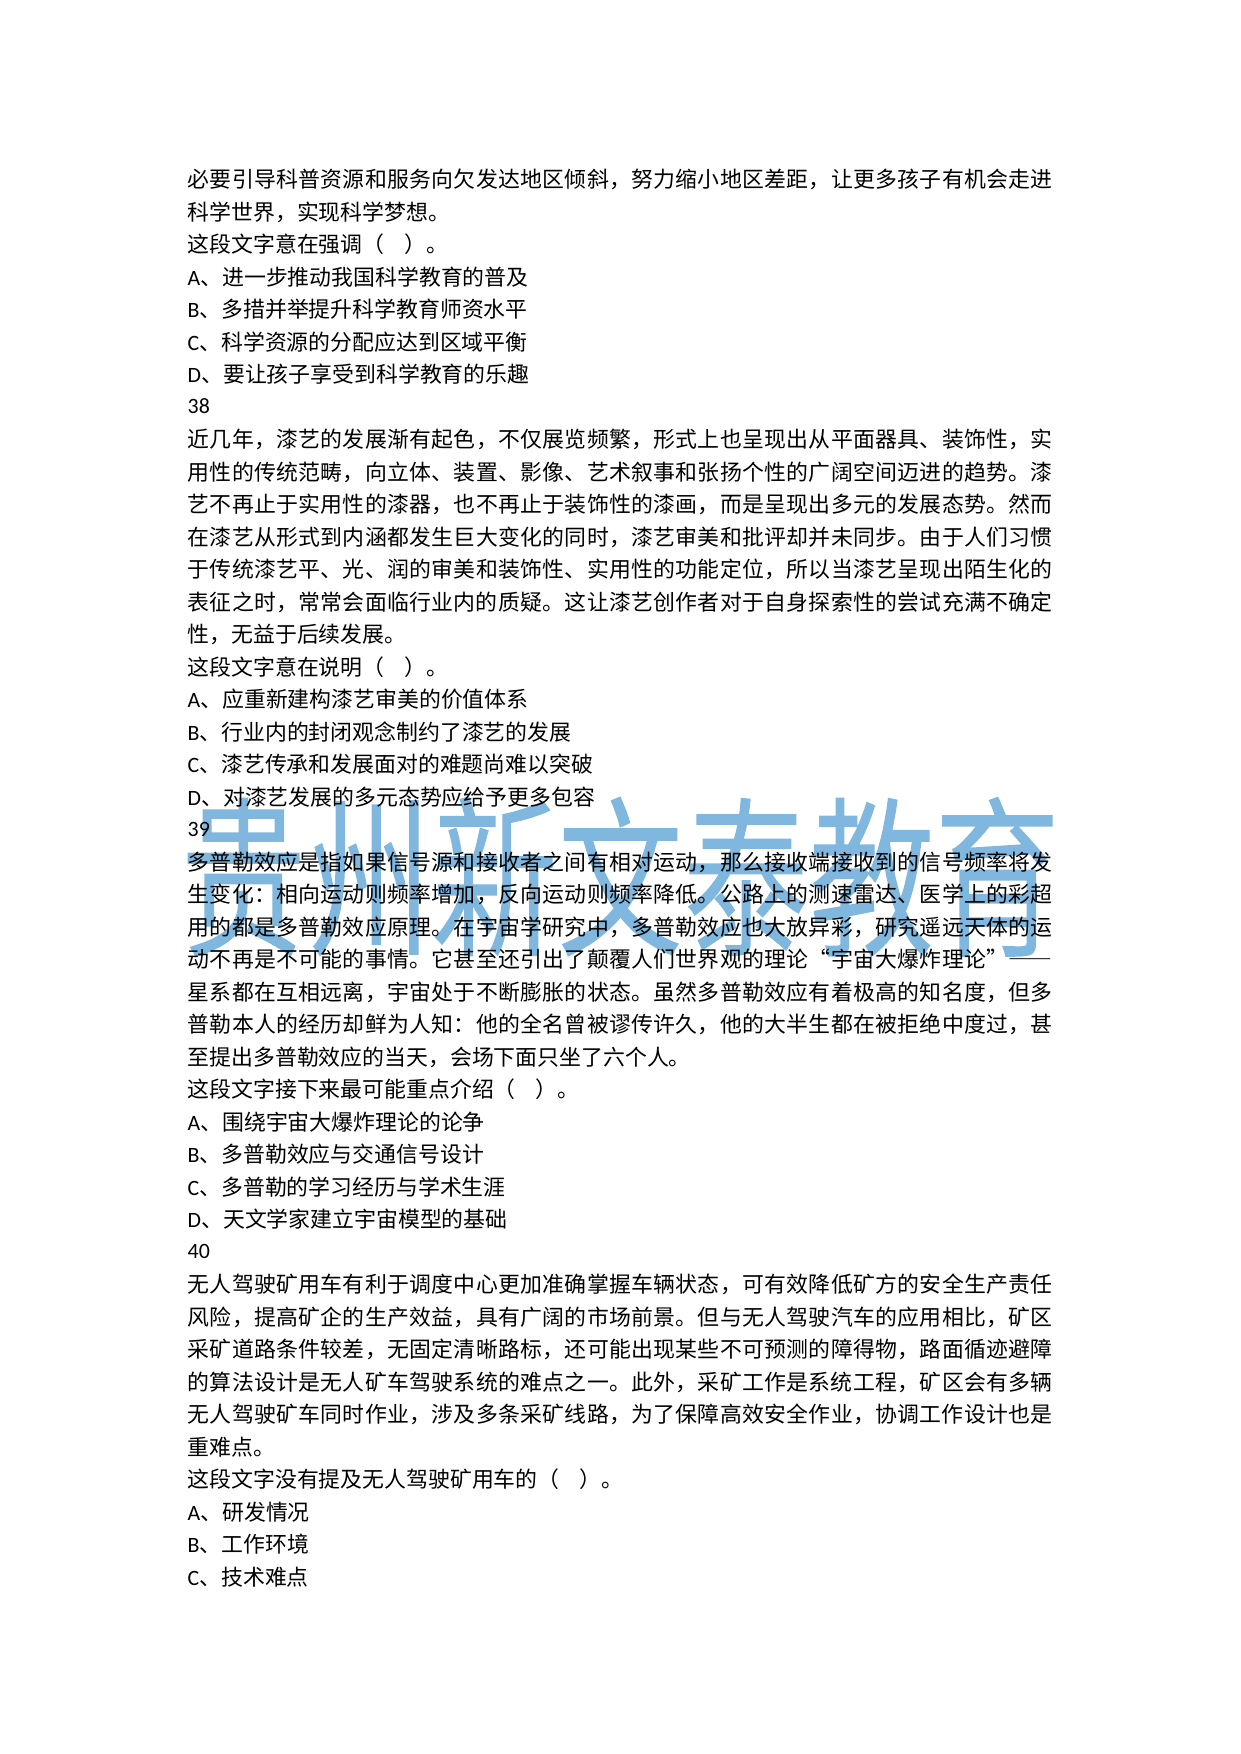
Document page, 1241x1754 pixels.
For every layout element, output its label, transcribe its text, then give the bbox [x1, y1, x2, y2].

text C、科学资源的分配应达到区域平衡 [187, 324, 1053, 357]
text 38 [187, 389, 1053, 422]
text 40 [187, 1234, 1053, 1267]
text B、多措并举提升科学教育师资水平 [187, 292, 1053, 324]
text B、多普勒效应与交通信号设计 [187, 1137, 1053, 1169]
text C、技术难点 [187, 1559, 1053, 1592]
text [187, 162, 1053, 227]
text A、应重新建构漆艺审美的价值体系 [187, 682, 1053, 714]
text D、天文学家建立宇宙模型的基础 [187, 1202, 1053, 1234]
text D、要让孩子享受到科学教育的乐趣 [187, 357, 1053, 389]
text 39 [187, 812, 1053, 844]
text 多普勒效应是指如果信号源和接收者之间有相对运动，那么接收端接收到的信号频率将发生变化：相向运动则频率增加，反向运动则频率降低。公路上的测速雷达、医学上的彩超，用的都是多普勒效应原理。在宇宙学研究中，多普勒效应也大放异彩，研究遥远天体的运动不再是不可能的事情。它甚至还引出了颠覆人们世界观的理论“宇宙大爆炸理论”——星系都在互相远离，宇宙处于不断膨胀的状态。虽然多普勒效应有着极高的知名度，但多普勒本人的经历却鲜为人知：他的全名曾被谬传许久，他的大半生都在被拒绝中度过，甚至提出多普勒效应的当天，会场下面只坐了六个人。 [187, 844, 1053, 1072]
text A、进一步推动我国科学教育的普及 [187, 259, 1053, 292]
text 这段文字接下来最可能重点介绍（ ）。 [187, 1072, 1053, 1104]
text 这段文字意在强调（ ）。 [187, 227, 1053, 259]
text A、研发情况 [187, 1494, 1053, 1527]
text C、漆艺传承和发展面对的难题尚难以突破 [187, 747, 1053, 779]
text B、工作环境 [187, 1527, 1053, 1559]
text 这段文字意在说明（ ）。 [187, 649, 1053, 682]
text 近几年，漆艺的发展渐有起色，不仅展览频繁，形式上也呈现出从平面器具、装饰性，实用性的传统范畴，向立体、装置、影像、艺术叙事和张扬个性的广阔空间迈进的趋势。漆艺不再止于实用性的漆器，也不再止于装饰性的漆画，而是呈现出多元的发展态势。然而在漆艺从形式到内涵都发生巨大变化的同时，漆艺审美和批评却并未同步。由于人们习惯于传统漆艺平、光、润的审美和装饰性、实用性的功能定位，所以当漆艺呈现出陌生化的表征之时，常常会面临行业内的质疑。这让漆艺创作者对于自身探索性的尝试充满不确定性，无益于后续发展。 [187, 422, 1053, 649]
text 无人驾驶矿用车有利于调度中心更加准确掌握车辆状态，可有效降低矿方的安全生产责任风险，提高矿企的生产效益，具有广阔的市场前景。但与无人驾驶汽车的应用相比，矿区采矿道路条件较差，无固定清晰路标，还可能出现某些不可预测的障得物，路面循迹避障的算法设计是无人矿车驾驶系统的难点之一。此外，采矿工作是系统工程，矿区会有多辆无人驾驶矿车同时作业，涉及多条采矿线路，为了保障高效安全作业，协调工作设计也是重难点。 [187, 1267, 1053, 1462]
text D、对漆艺发展的多元态势应给予更多包容 [187, 779, 1053, 812]
text 这段文字没有提及无人驾驶矿用车的（ ）。 [187, 1462, 1053, 1494]
text A、围绕宇宙大爆炸理论的论争 [187, 1104, 1053, 1137]
text C、多普勒的学习经历与学术生涯 [187, 1169, 1053, 1202]
text B、行业内的封闭观念制约了漆艺的发展 [187, 714, 1053, 747]
